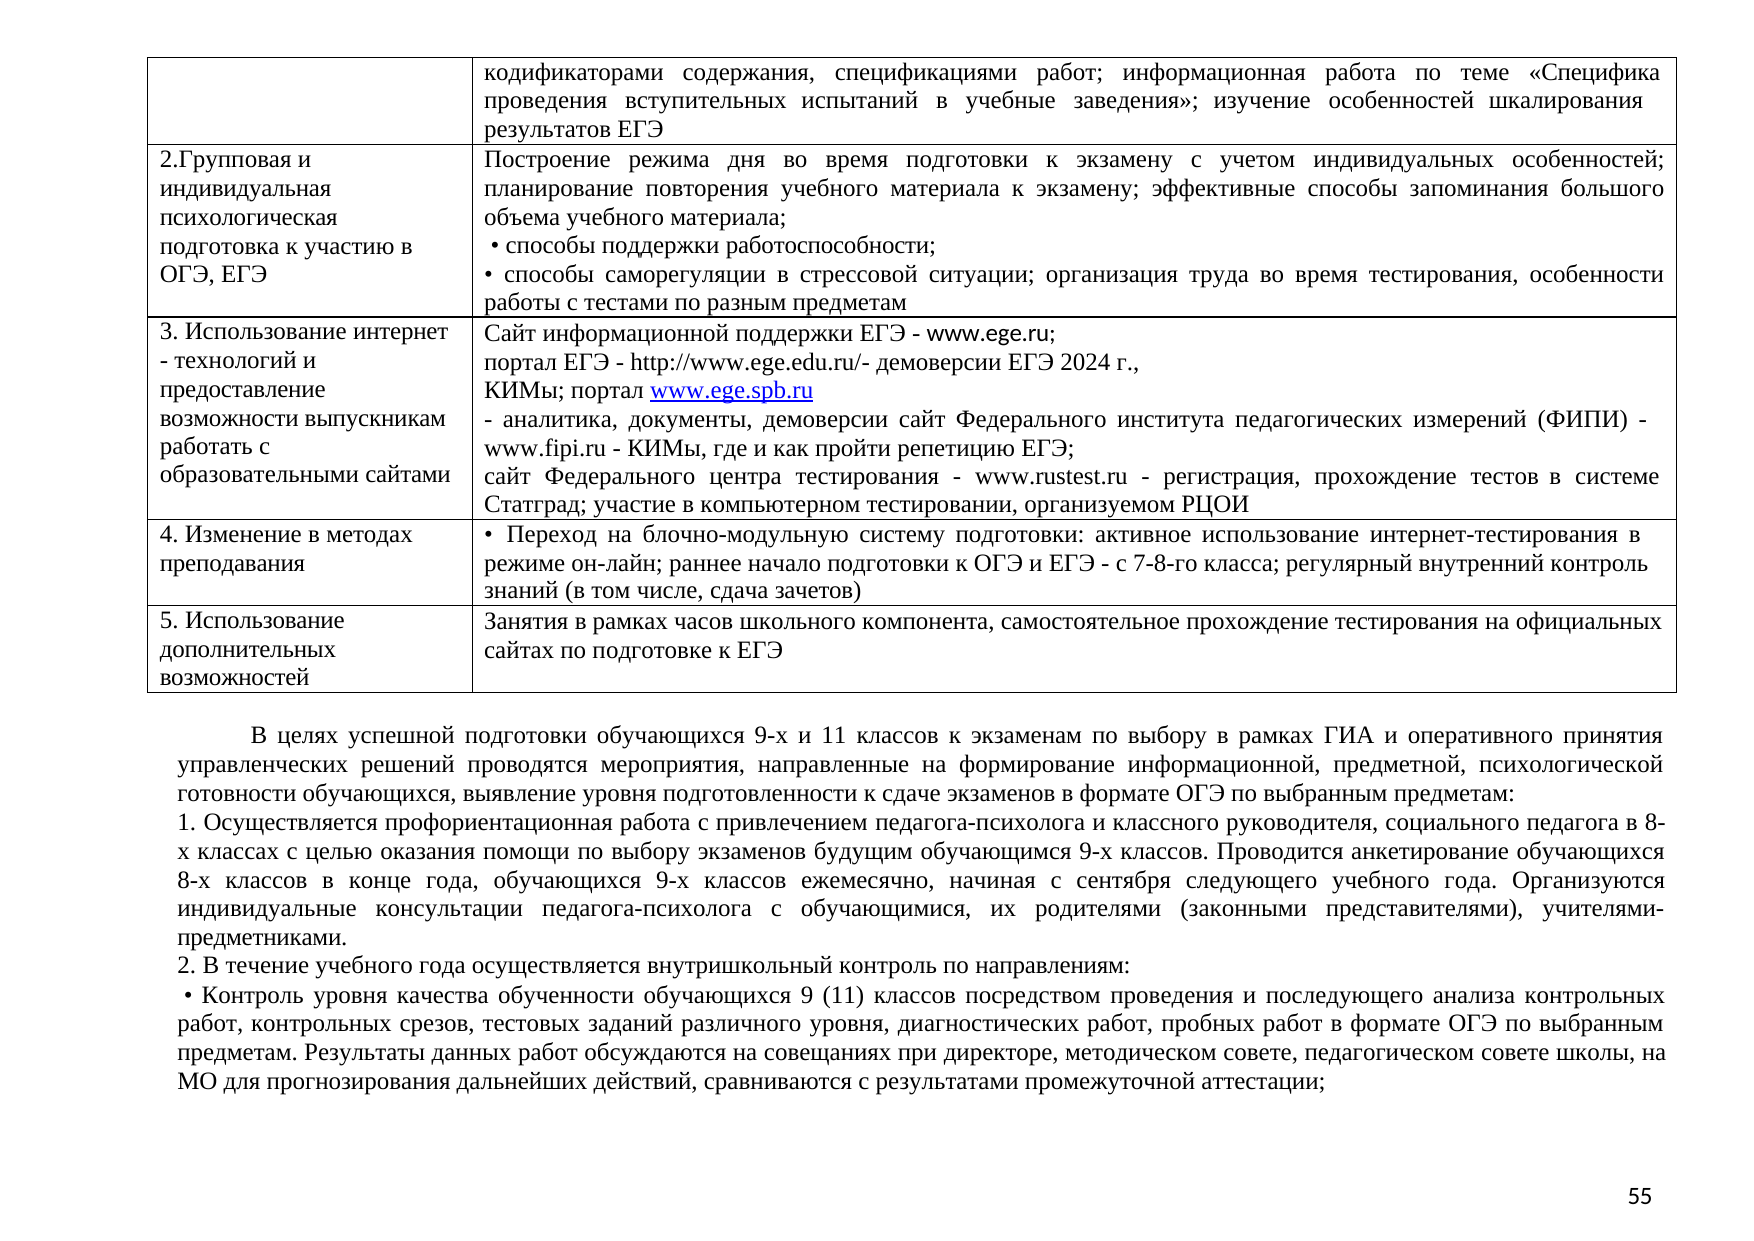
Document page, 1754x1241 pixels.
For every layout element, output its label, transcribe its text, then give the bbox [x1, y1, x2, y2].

list В течение учебного года осуществляется внутришкольный контроль по направлениям: [177, 951, 1754, 979]
table_cell 2.Групповая и индивидуальная психологическая подготовка к участию в ОГЭ, ЕГЭ [148, 145, 472, 316]
table_header кодификаторами содержания, спецификациями работ; информационная работа по теме «Специфика проведения вступительных испытаний в учебные заведения»; изучение особенностей шкалирования результатов ЕГЭ [473, 58, 1676, 143]
list Осуществляется профориентационная работа с привлечением педагога-психолога и классного руководителя, социального педагога в 8- х классах с целью оказания помощи по выбору экзаменов будущим обучающимся 9-х классов. Проводится анкетирование обучающихся 8-х классов в конце года, обучающихся 9-х классов ежемесячно, начиная с сентября следующего учебного года. Организуются индивидуальные консультации педагога-психолога с обучающимися, их родителями (законными представителями), учителями- предметниками. [177, 807, 1666, 951]
table_cell Переход на блочно-модульную систему подготовки: активное использование интернет-тестирования в режиме он-лайн; раннее начало подготовки к ОГЭ и ЕГЭ - с 7-8-го класса; регулярный внутренний контроль знаний (в том числе, сдача зачетов) [473, 520, 1676, 605]
table_cell Сайт информационной поддержки ЕГЭ - www.ege.ru; портал ЕГЭ - http://www.ege.edu.ru/- демоверсии ЕГЭ 2024 г., КИМы; портал www.ege.spb.ru - аналитика, документы, демоверсии сайт Федерального института педагогических измерений (ФИПИ) - www.fipi.ru - КИМы, где и как пройти репетицию ЕГЭ; сайт Федерального центра тестирования - www.rustest.ru - регистрация, прохождение тестов в системе Статград; участие в компьютерном тестировании, организуемом РЦОИ [473, 318, 1676, 519]
table_header [148, 58, 472, 143]
text В целях успешной подготовки обучающихся 9-х и 11 классов к экзаменам по выбору в рамках ГИА и оперативного принятия управленческих решений проводятся мероприятия, направленные на формирование информационной, предметной, психологической готовности обучающихся, выявление уровня подготовленности к сдаче экзаменов в формате ОГЭ по выбранным предметам: [177, 721, 1665, 807]
table_cell 3. Использование интернет - технологий и предоставление возможности выпускникам работать с образовательными сайтами [148, 318, 472, 519]
table_cell 5. Использование дополнительных возможностей [148, 606, 472, 692]
list Контроль уровня качества обученности обучающихся 9 (11) классов посредством проведения и последующего анализа контрольных работ, контрольных срезов, тестовых заданий различного уровня, диагностических работ, пробных работ в формате ОГЭ по выбранным предметам. Результаты данных работ обсуждаются на совещаниях при директоре, методическом совете, педагогическом совете школы, на МО для прогнозирования дальнейших действий, сравниваются с результатами промежуточной аттестации; [177, 980, 1666, 1095]
table_cell Построение режима дня во время подготовки к экзамену с учетом индивидуальных особенностей; планирование повторения учебного материала к экзамену; эффективные способы запоминания большого объема учебного материала; способы поддержки работоспособности; способы саморегуляции в стрессовой ситуации; организация труда во время тестирования, особенности работы с тестами по разным предметам [473, 145, 1676, 316]
table_cell 4. Изменение в методах преподавания [148, 520, 472, 605]
table_cell Занятия в рамках часов школьного компонента, самостоятельное прохождение тестирования на официальных сайтах по подготовке к ЕГЭ [473, 606, 1676, 692]
